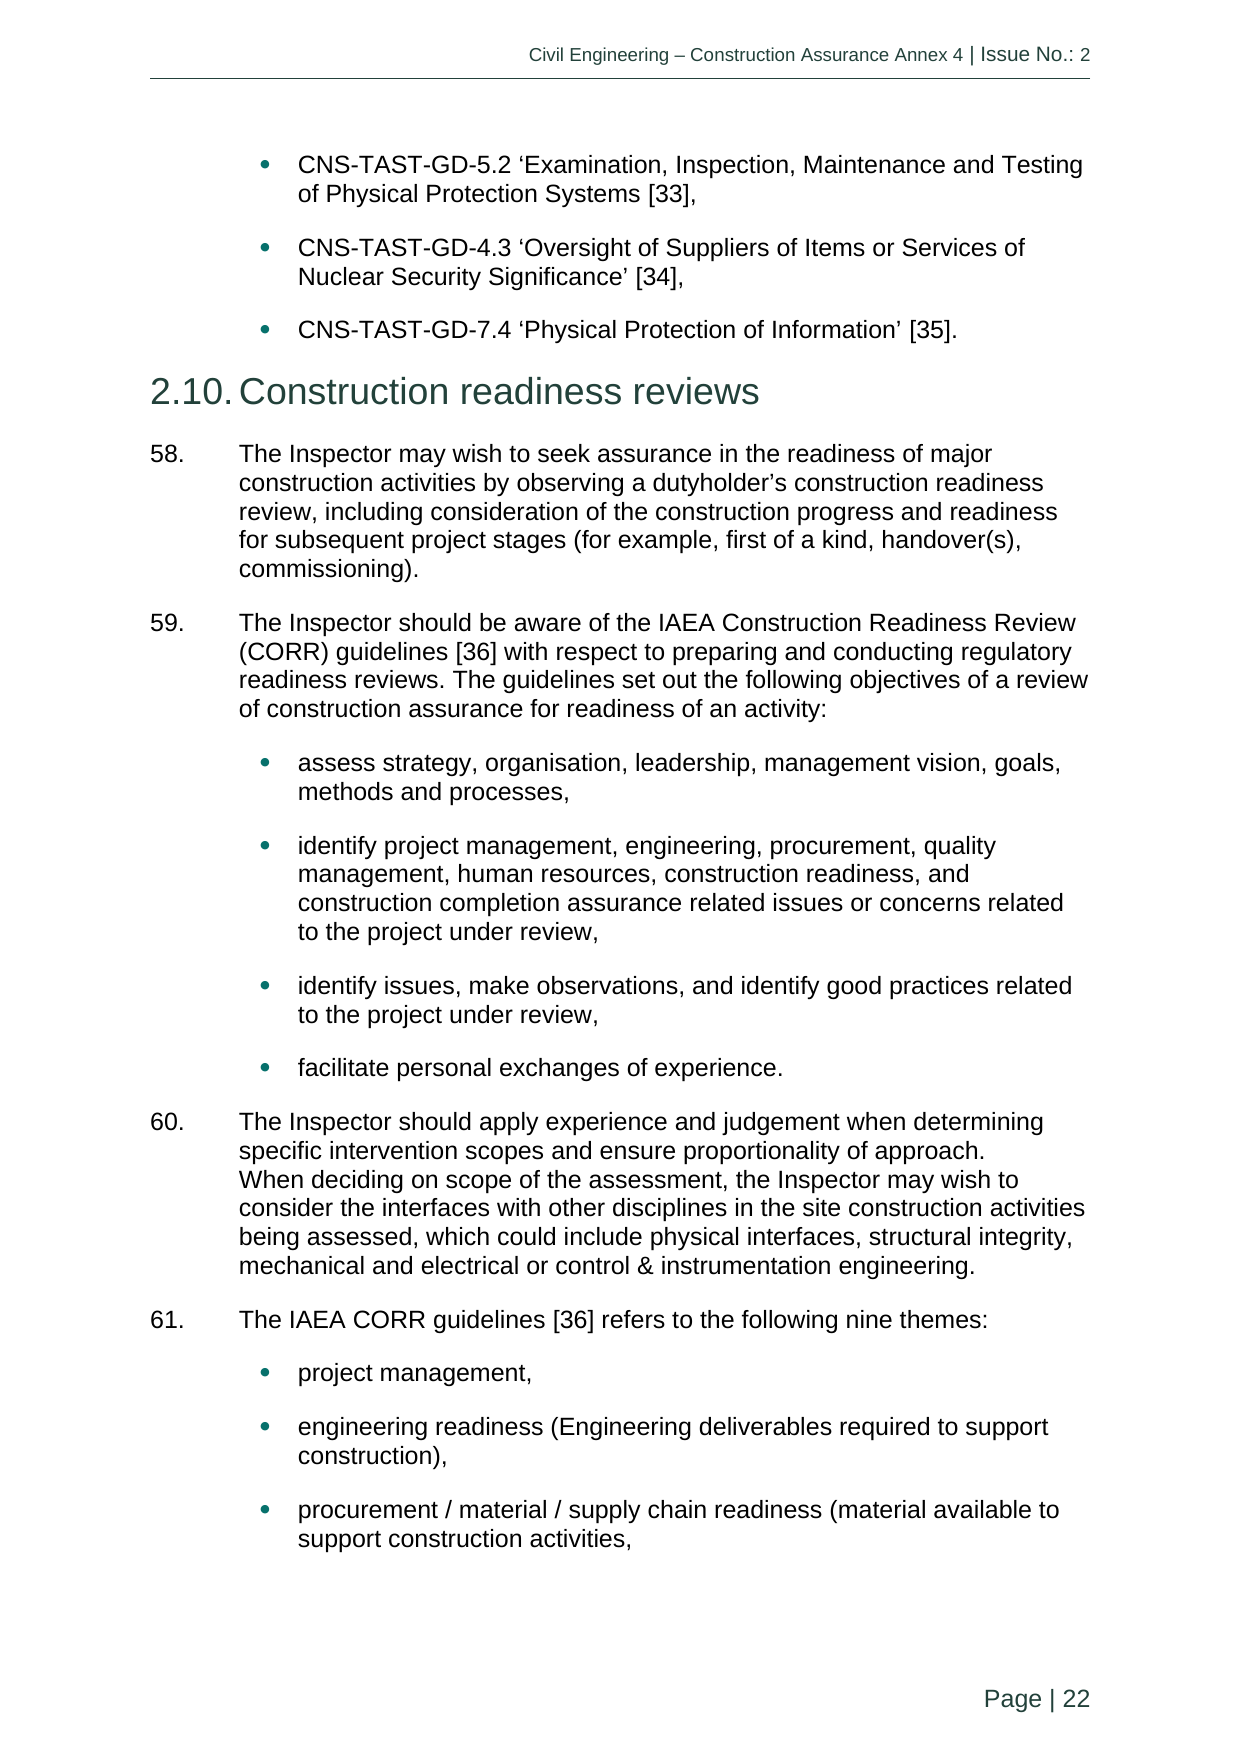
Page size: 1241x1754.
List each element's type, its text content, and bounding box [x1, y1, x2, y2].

list assess strategy, organisation, leadership, management vision, goals, methods and processes, [261, 748, 1090, 806]
list procurement / material / supply chain readiness (material available to support construction activities, [261, 1495, 1090, 1552]
list facilitate personal exchanges of experience. [261, 1053, 1090, 1082]
text The Inspector should be aware of the IAEA Construction Readiness Review (CORR) guidelines with respect to preparing and conducting regulatory readiness reviews. The guidelines set out the following objectives of a review of construction assurance for readiness of an activity: [150, 608, 1090, 723]
text The Inspector may wish to seek assurance in the readiness of major construction activities by observing a dutyholder’s construction readiness review, including consideration of the construction progress and readiness for subsequent project stages (for example, first of a kind, handover(s), commissioning). [150, 439, 1090, 583]
text The IAEA CORR guidelines refers to the following nine themes: [150, 1305, 1090, 1333]
list project management, [261, 1358, 1090, 1387]
list identify project management, engineering, procurement, quality management, human resources, construction readiness, and construction completion assurance related issues or concerns related to the project under review, [261, 831, 1090, 946]
list identify issues, make observations, and identify good practices related to the project under review, [261, 971, 1090, 1028]
text The Inspector should apply experience and judgement when determining specific intervention scopes and ensure proportionality of approach. When deciding on scope of the assessment, the Inspector may wish to consider the interfaces with other disciplines in the site construction activities being assessed, which could include physical interfaces, structural integrity, mechanical and electrical or control & instrumentation engineering. [150, 1107, 1090, 1280]
list CNS-TAST-GD-5.2 ‘Examination, Inspection, Maintenance and Testing of Physical Protection Systems , [261, 150, 1090, 208]
list engineering readiness (Engineering deliverables required to support construction), [261, 1412, 1090, 1470]
subtitle Construction readiness reviews [150, 369, 1090, 412]
list CNS-TAST-GD-7.4 ‘Physical Protection of Information’ . [261, 315, 1090, 344]
list CNS-TAST-GD-4.3 ‘Oversight of Suppliers of Items or Services of Nuclear Security Significance’ , [261, 233, 1090, 290]
